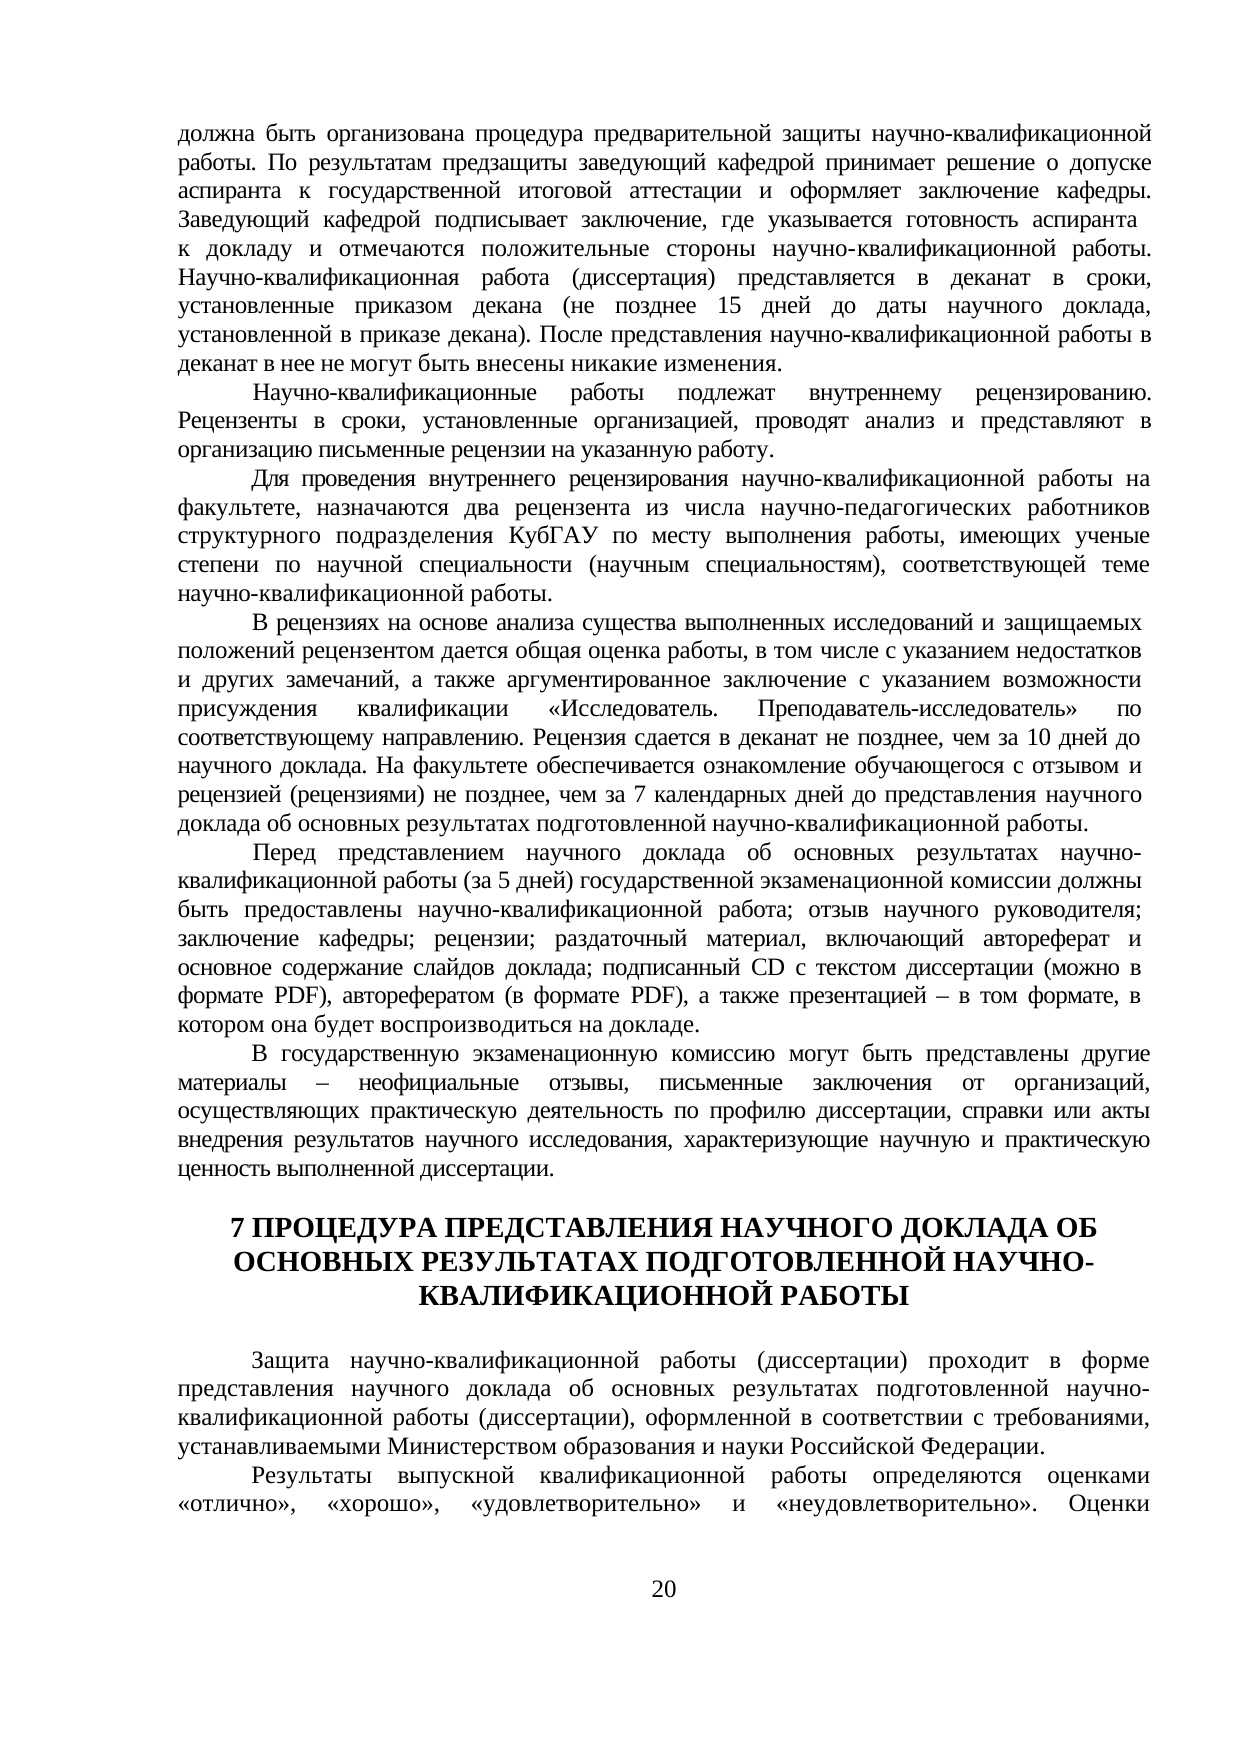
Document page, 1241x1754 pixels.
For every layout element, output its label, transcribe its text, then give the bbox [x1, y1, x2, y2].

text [177, 1460, 1151, 1517]
text Перед представлением научного доклада об основных результатах научно-квалификационной работы (за 5 дней) государственной экзаменационной комиссии должны быть предоставлены научно-квалификационной работа; отзыв научного руководителя; заключение кафедры; рецензии; раздаточный материал, включающий автореферат и основное содержание слайдов доклада; подписанный CD с текстом диссертации (можно в формате PDF), авторефератом (в формате PDF), а также презентацией – в том формате, в котором она будет воспроизводиться на докладе. [177, 837, 1142, 1038]
text В рецензиях на основе анализа существа выполненных исследований и защищаемых положений рецензентом дается общая оценка работы, в том числе с указанием недостатков и других замечаний, а также аргументированное заключение с указанием возможности присуждения квалификации «Исследователь. Преподаватель-исследователь» по соответствующему направлению. Рецензия сдается в деканат не позднее, чем за 10 дней до научного доклада. На факультете обеспечивается ознакомление обучающегося с отзывом и рецензией (рецензиями) не позднее, чем за 7 календарных дней до представления научного доклада об основных результатах подготовленной научно-квалификационной работы. [177, 607, 1142, 837]
text 7 ПРОЦЕДУРА ПРЕДСТАВЛЕНИЯ НАУЧНОГО ДОКЛАДА ОБ ОСНОВНЫХ РЕЗУЛЬТАТАХ ПОДГОТОВЛЕННОЙ НАУЧНО-КВАЛИФИКАЦИОННОЙ РАБОТЫ [177, 1211, 1151, 1311]
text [178, 118, 1152, 377]
text Для проведения внутреннего рецензирования научно-квалификационной работы на факультете, назначаются два рецензента из числа научно-педагогических работников структурного подразделения КубГАУ по месту выполнения работы, имеющих ученые степени по научной специальности (научным специальностям), соответствующей теме научно-квалификационной работы. [177, 463, 1151, 607]
text В государственную экзаменационную комиссию могут быть представлены другие материалы – неофициальные отзывы, письменные заключения от организаций, осуществляющих практическую деятельность по профилю диссертации, справки или акты внедрения результатов научного исследования, характеризующие научную и практическую ценность выполненной диссертации. [177, 1038, 1151, 1182]
text Защита научно-квалификационной работы (диссертации) проходит в форме представления научного доклада об основных результатах подготовленной научно-квалификационной работы (диссертации), оформленной в соответствии с требованиями, устанавливаемыми Министерством образования и науки Российской Федерации. [177, 1345, 1151, 1460]
text Научно-квалификационные работы подлежат внутреннему рецензированию. Рецензенты в сроки, установленные организацией, проводят анализ и представляют в организацию письменные рецензии на указанную работу. [177, 377, 1152, 463]
